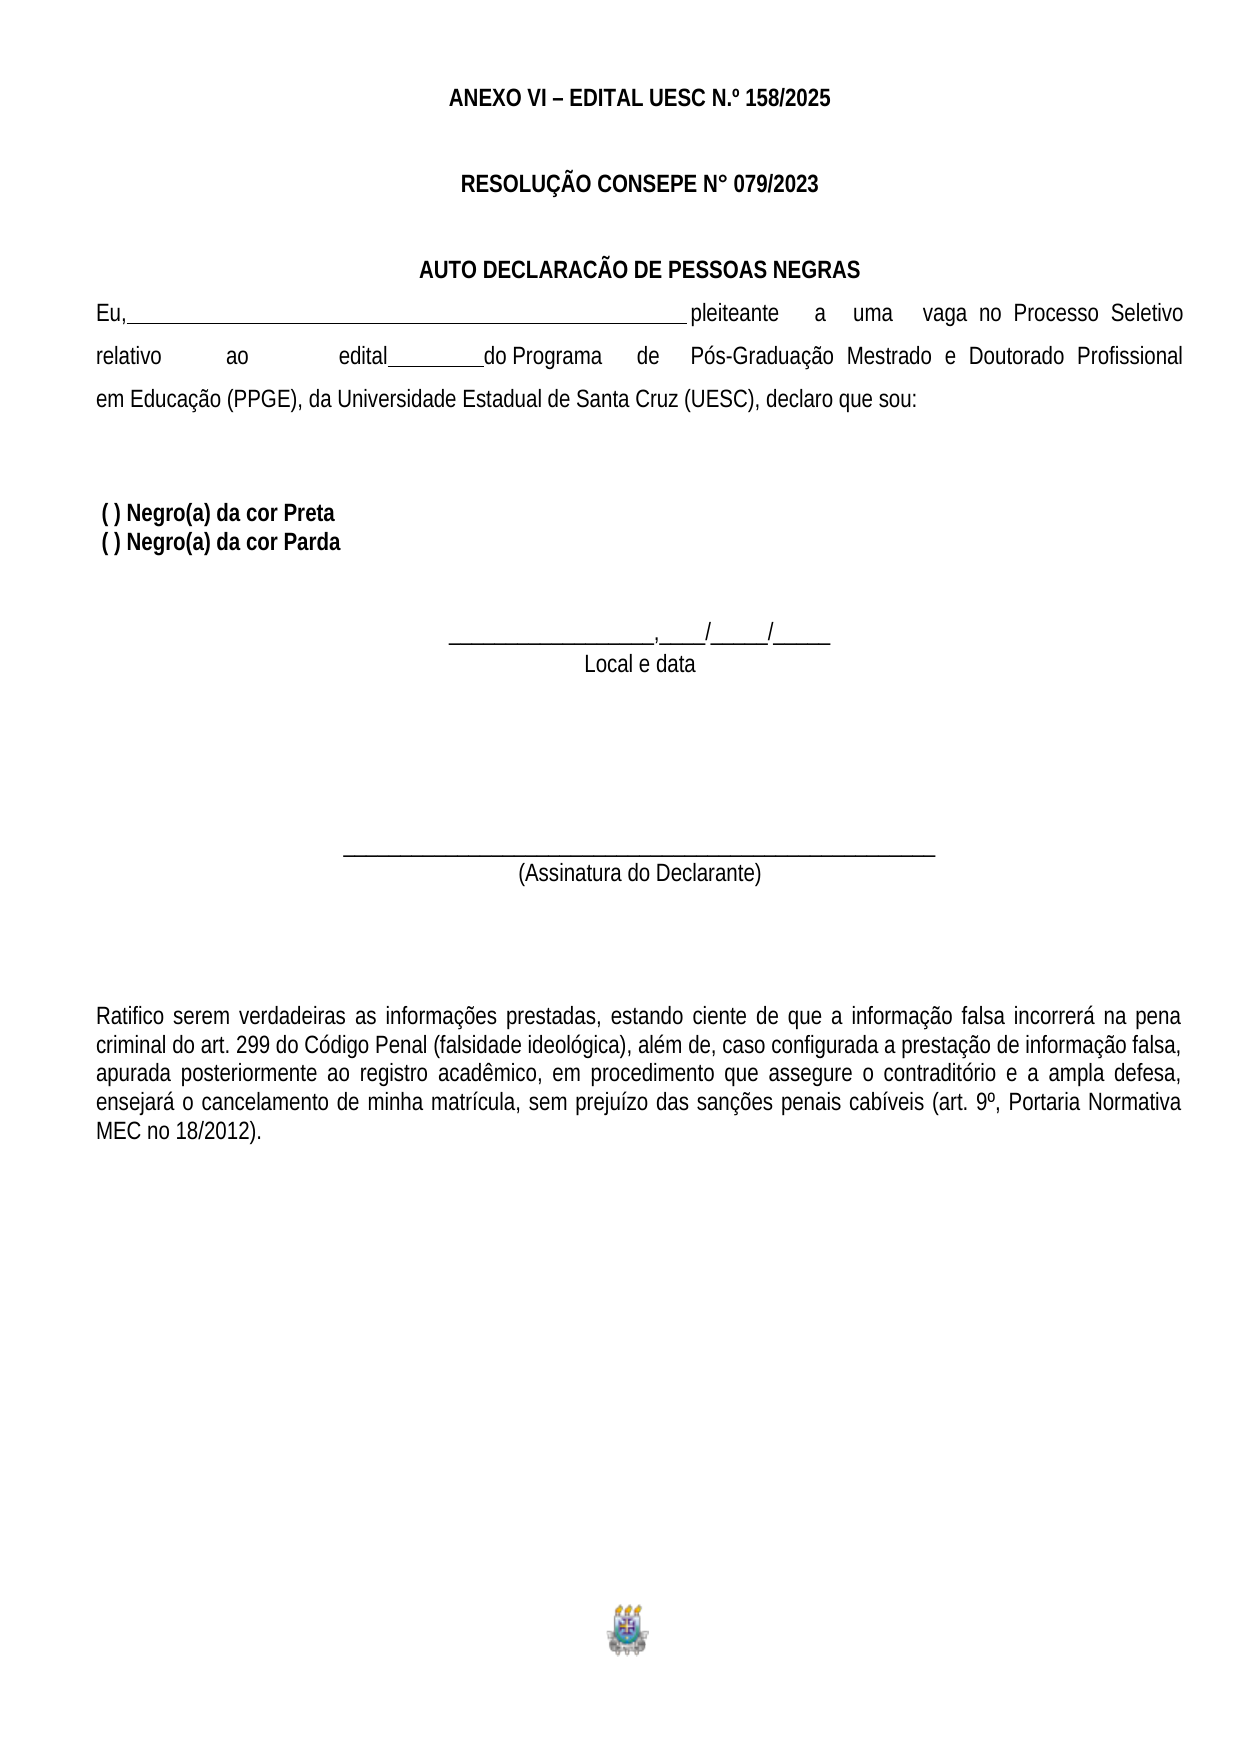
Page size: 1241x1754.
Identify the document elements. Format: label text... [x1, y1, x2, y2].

text Ratifico serem verdadeiras as informações prestadas, estando ciente de que a informação falsa incorrerá na pena criminal do art. 299 do Código Penal (falsidade ideológica), além de, caso configurada a prestação de informação falsa, apurada posteriormente ao registro acadêmico, em procedimento que assegure o contraditório e a ampla defesa, ensejará o cancelamento de minha matrícula, sem prejuízo das sanções penais cabíveis (art. 9º, Portaria Normativa MEC no 18/2012). [96, 1001, 1184, 1144]
text AUTO DECLARACÃO DE PESSOAS NEGRAS [96, 255, 1184, 284]
text ____________________________________________________ [96, 829, 1184, 858]
text Local e data [96, 649, 1184, 678]
subtitle ANEXO VI – EDITAL UESC N.º 158/2025 [96, 83, 1184, 112]
text Eu, pleiteante a uma vaga no Processo Seletivo relativo ao edital do Programa de Pós-Graduação Mestrado e Doutorado Profissional em Educação (PPGE), da Universidade Estadual de Santa Cruz (UESC), declaro que sou: [96, 298, 1184, 412]
text RESOLUÇÃO CONSEPE N° 079/2023 [96, 169, 1184, 198]
text __________________,____/_____/_____ [96, 617, 1184, 645]
picture [606, 1603, 649, 1657]
text ( ) Negro(a) da cor Preta [96, 498, 1184, 527]
text ( ) Negro(a) da cor Parda [96, 527, 1184, 556]
text (Assinatura do Declarante) [96, 858, 1184, 886]
